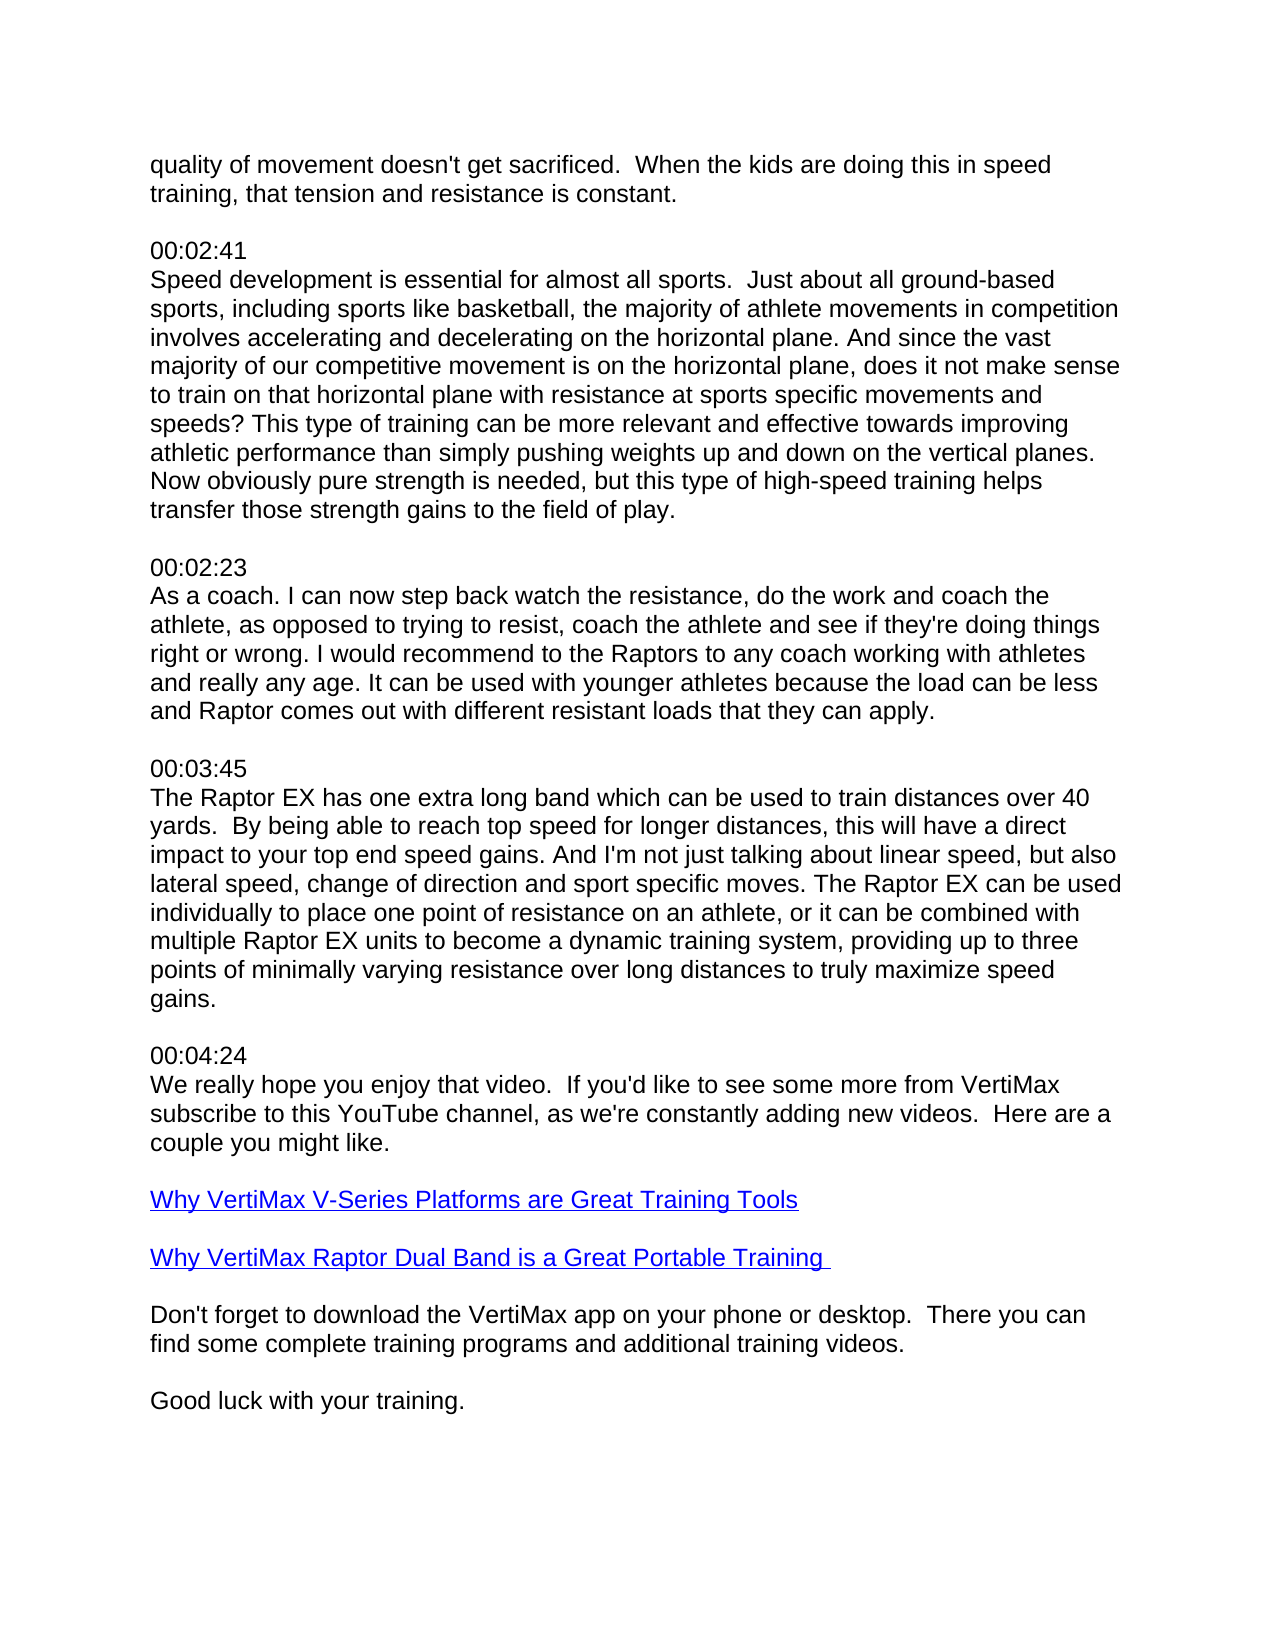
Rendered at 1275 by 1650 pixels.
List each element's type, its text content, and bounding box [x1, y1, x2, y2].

text 00:03:45 [150, 754, 1125, 782]
text Speed development is essential for almost all sports. Just about all ground-based sports, including sports like basketball, the majority of athlete movements in competition involves accelerating and decelerating on the horizontal plane. And since the vast majority of our competitive movement is on the horizontal plane, does it not make sense to train on that horizontal plane with resistance at sports specific movements and speeds? This type of training can be more relevant and effective towards improving athletic performance than simply pushing weights up and down on the vertical planes. Now obviously pure strength is needed, but this type of high-speed training helps transfer those strength gains to the field of play. [150, 265, 1125, 524]
text As a coach. I can now step back watch the resistance, do the work and coach the athlete, as opposed to trying to resist, coach the athlete and see if they're doing things right or wrong. I would recommend to the Raptors to any coach working with athletes and really any age. It can be used with younger athletes because the load can be less and Raptor comes out with different resistant loads that they can apply. [150, 581, 1125, 725]
text 00:02:41 [150, 236, 1125, 265]
text 00:04:24 [150, 1041, 1125, 1070]
text Don't forget to download the VertiMax app on your phone or desktop. There you can find some complete training programs and additional training videos. [150, 1300, 1125, 1357]
text 00:02:23 [150, 552, 1125, 581]
text Good luck with your training. [150, 1386, 1125, 1415]
text The Raptor EX has one extra long band which can be used to train distances over 40 yards. By being able to reach top speed for longer distances, this will have a direct impact to your top end speed gains. And I'm not just talking about linear speed, but also lateral speed, change of direction and sport specific moves. The Raptor EX can be used individually to place one point of resistance on an athlete, or it can be combined with multiple Raptor EX units to become a dynamic training system, providing up to three points of minimally varying resistance over long distances to truly maximize speed gains. [150, 782, 1125, 1012]
text We really hope you enjoy that video. If you'd like to see some more from VertiMax subscribe to this YouTube channel, as we're constantly adding new videos. Here are a couple you might like. [150, 1070, 1125, 1156]
text Why VertiMax Raptor Dual Band is a Great Portable Training [150, 1242, 1125, 1271]
text Why VertiMax V-Series Platforms are Great Training Tools [150, 1185, 1125, 1214]
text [150, 150, 1125, 207]
